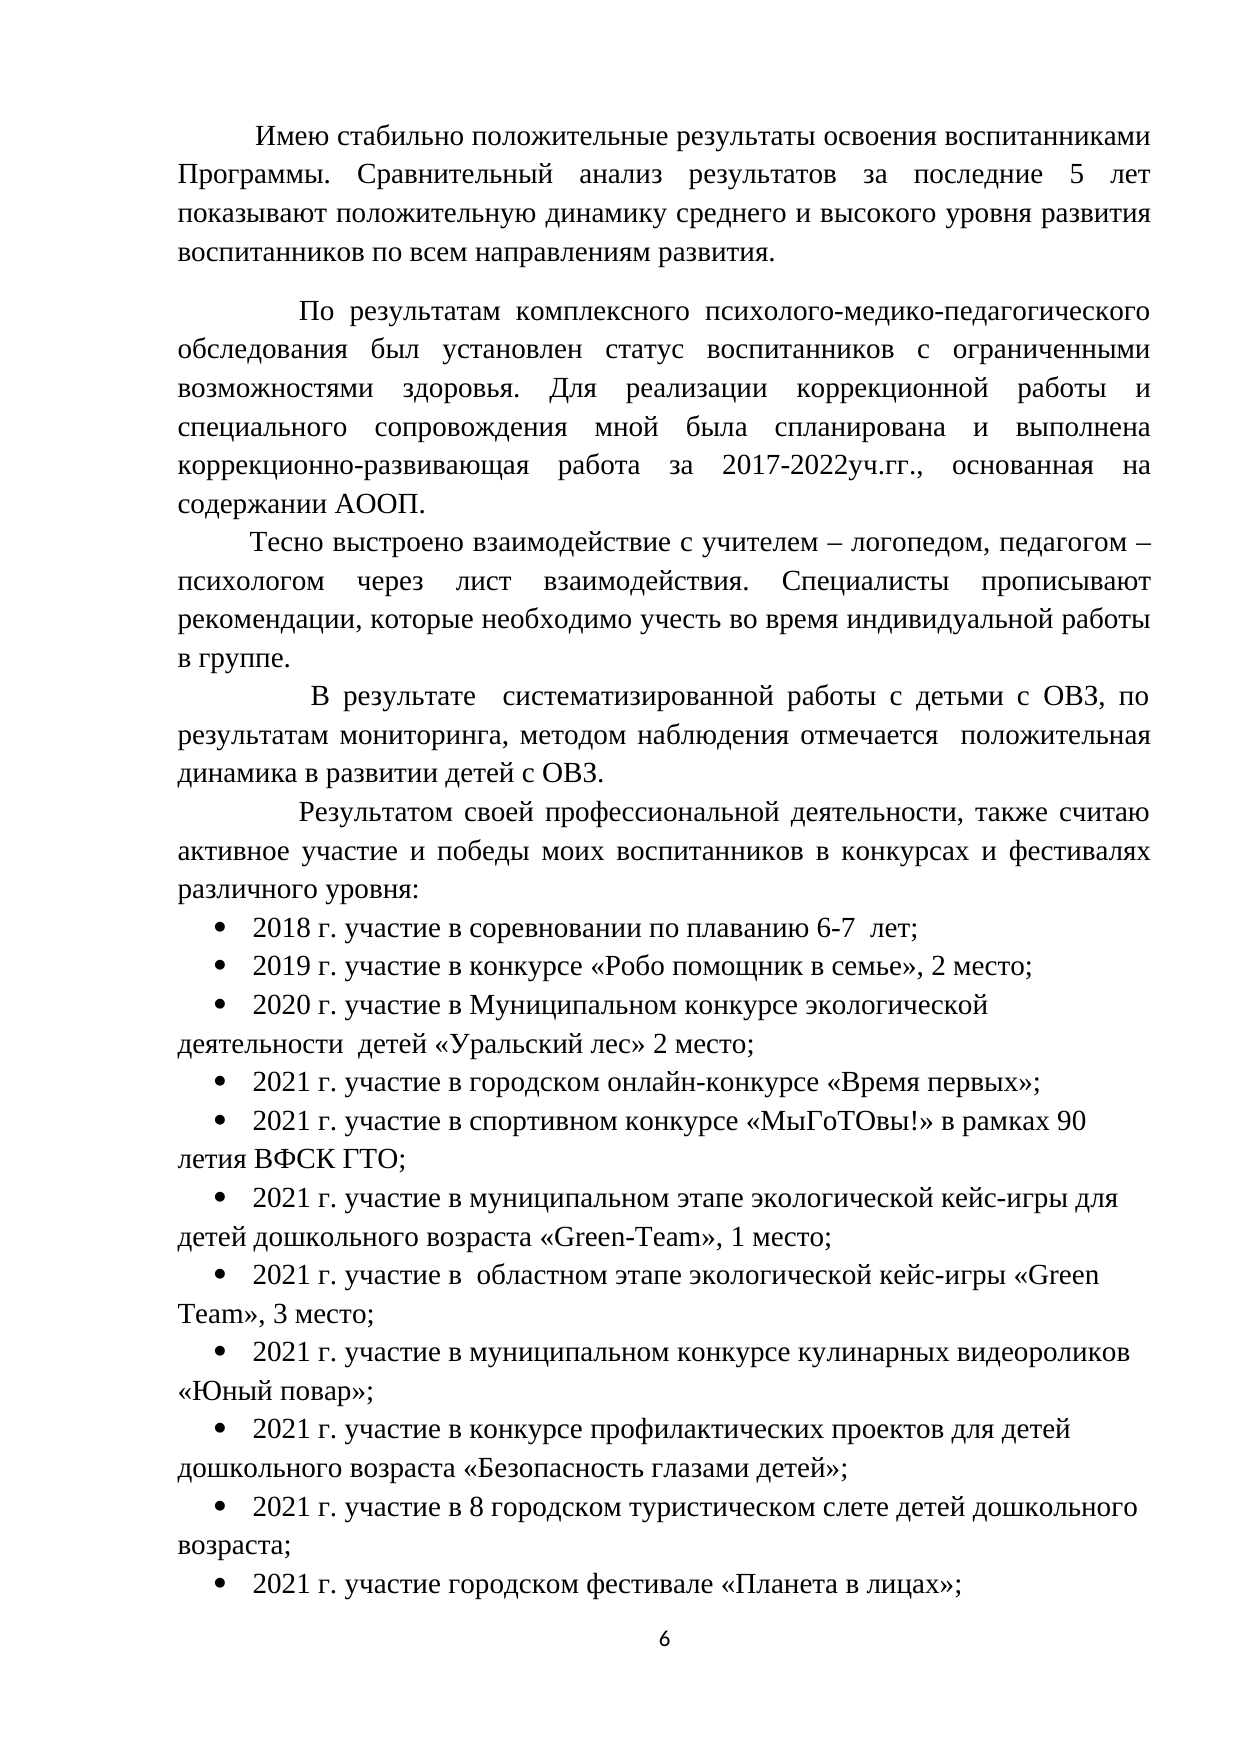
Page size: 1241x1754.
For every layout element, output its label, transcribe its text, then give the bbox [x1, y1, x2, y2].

text Имею стабильно положительные результаты освоения воспитанниками Программы. Сравнительный анализ результатов за последние 5 лет показывают положительную динамику среднего и высокого уровня развития воспитанников по всем направлениям развития. [177, 118, 1152, 267]
list 2021 г. участие в 8 городском туристическом слете детей дошкольного [215, 1489, 1152, 1522]
list 2018 г. участие в соревновании по плаванию 6-7 лет; [215, 910, 1152, 943]
text «Юный повар»; [177, 1373, 1152, 1407]
list 2021 г. участие в конкурсе профилактических проектов для детей [215, 1412, 1152, 1445]
text деятельности детей «Уральский лес» 2 место; [177, 1026, 1152, 1059]
list 2021 г. участие городском фестивале «Планета в лицах»; [215, 1566, 1152, 1600]
text летия ВФСК ГТО; [177, 1142, 1152, 1175]
text В результате систематизированной работы с детьми с ОВЗ, по результатам мониторинга, методом наблюдения отмечается положительная динамика в развитии детей с ОВЗ. [177, 678, 1152, 789]
list 2021 г. участие в областном этапе экологической кейс-игры «Green [215, 1257, 1152, 1291]
list 2021 г. участие в городском онлайн-конкурсе «Время первых»; [215, 1064, 1152, 1098]
text Тесно выстроено взаимодействие с учителем – логопедом, педагогом – психологом через лист взаимодействия. Специалисты прописывают рекомендации, которые необходимо учесть во время индивидуальной работы в группе. [177, 524, 1152, 673]
list 2021 г. участие в муниципальном конкурсе кулинарных видеороликов [215, 1334, 1152, 1368]
text возраста; [177, 1527, 1152, 1561]
list 2021 г. участие в муниципальном этапе экологической кейс-игры для [215, 1180, 1152, 1214]
text По результатам комплексного психолого-медико-педагогического обследования был установлен статус воспитанников с ограниченными возможностями здоровья. Для реализации коррекционной работы и специального сопровождения мной была спланирована и выполнена коррекционно-развивающая работа за 2017-2022уч.гг., основанная на содержании АООП. [177, 293, 1152, 519]
text детей дошкольного возраста «Green-Team», 1 место; [177, 1219, 1152, 1252]
list 2020 г. участие в Муниципальном конкурсе экологической [215, 987, 1152, 1021]
text дошкольного возраста «Безопасность глазами детей»; [177, 1450, 1152, 1484]
text Результатом своей профессиональной деятельности, также считаю активное участие и победы моих воспитанников в конкурсах и фестивалях различного уровня: [177, 794, 1152, 905]
list 2019 г. участие в конкурсе «Робо помощник в семье», 2 место; [215, 948, 1152, 982]
list 2021 г. участие в спортивном конкурсе «МыГоТОвы!» в рамках 90 [215, 1103, 1152, 1137]
text Team», 3 место; [177, 1296, 1152, 1329]
